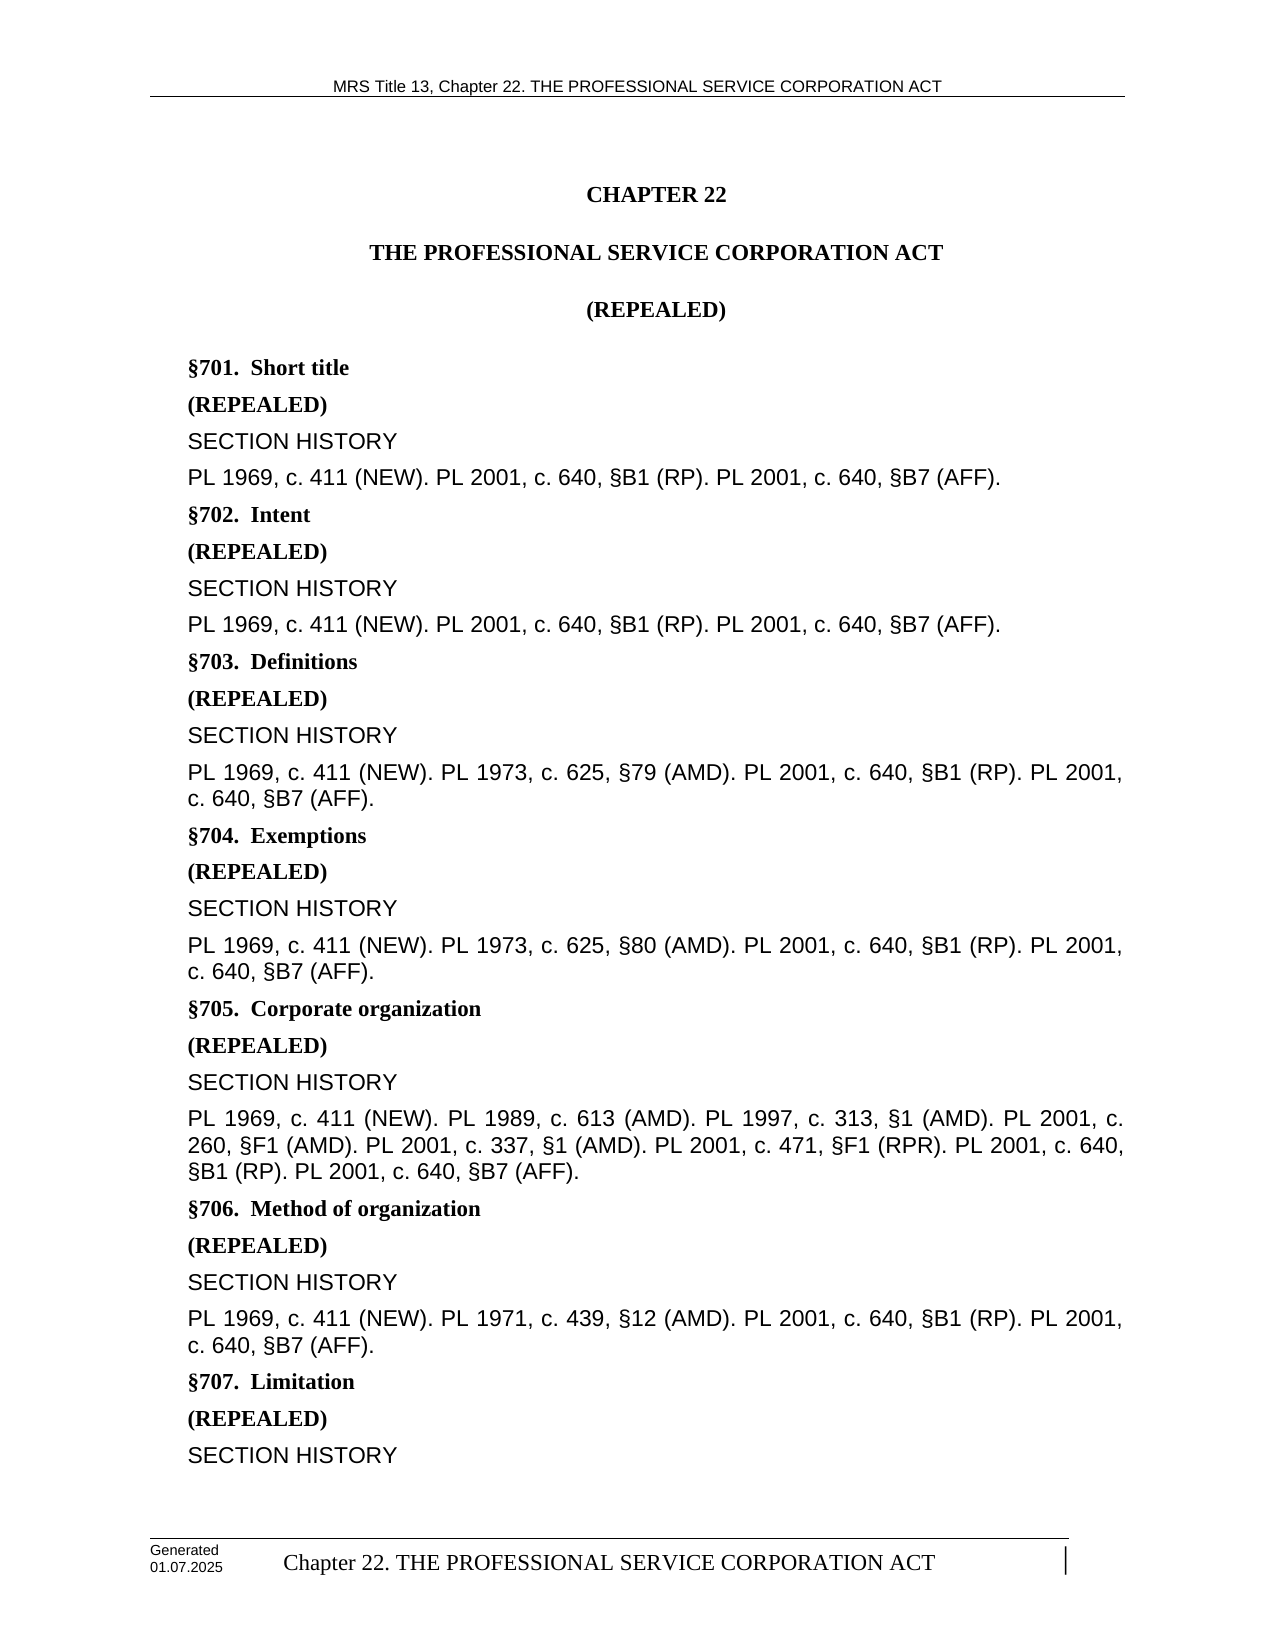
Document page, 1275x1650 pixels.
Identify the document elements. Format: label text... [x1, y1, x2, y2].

text (REPEALED) [187, 1405, 1125, 1431]
text (REPEALED) [187, 391, 1125, 417]
text PL 1969, c. 411 (NEW). PL 2001, c. 640, §B1 (RP). PL 2001, c. 640, §B7 (AFF). [187, 464, 1125, 491]
text PL 1969, c. 411 (NEW). PL 1973, c. 625, §80 (AMD). PL 2001, c. 640, §B1 (RP). PL 2001, c. 640, §B7 (AFF). [187, 932, 1125, 985]
text (REPEALED) [187, 1232, 1125, 1258]
text PL 1969, c. 411 (NEW). PL 1989, c. 613 (AMD). PL 1997, c. 313, §1 (AMD). PL 2001, c. 260, §F1 (AMD). PL 2001, c. 337, §1 (AMD). PL 2001, c. 471, §F1 (RPR). PL 2001, c. 640, §B1 (RP). PL 2001, c. 640, §B7 (AFF). [187, 1105, 1125, 1184]
text §701. Short title [187, 354, 1125, 380]
text §705. Corporate organization [187, 995, 1125, 1021]
text PL 1969, c. 411 (NEW). PL 1973, c. 625, §79 (AMD). PL 2001, c. 640, §B1 (RP). PL 2001, c. 640, §B7 (AFF). [187, 758, 1125, 811]
text SECTION HISTORY [187, 1069, 1125, 1095]
text SECTION HISTORY [187, 722, 1125, 748]
text (REPEALED) [187, 685, 1125, 711]
text PL 1969, c. 411 (NEW). PL 2001, c. 640, §B1 (RP). PL 2001, c. 640, §B7 (AFF). [187, 611, 1125, 638]
text PL 1969, c. 411 (NEW). PL 1971, c. 439, §12 (AMD). PL 2001, c. 640, §B1 (RP). PL 2001, c. 640, §B7 (AFF). [187, 1305, 1125, 1358]
text §707. Limitation [187, 1368, 1125, 1395]
text (REPEALED) [187, 1032, 1125, 1058]
text (REPEALED) [187, 858, 1125, 885]
text §706. Method of organization [187, 1195, 1125, 1221]
text THE PROFESSIONAL SERVICE CORPORATION ACT [187, 239, 1125, 265]
text §704. Exemptions [187, 822, 1125, 848]
text SECTION HISTORY [187, 428, 1125, 454]
text SECTION HISTORY [187, 1268, 1125, 1295]
text §703. Definitions [187, 648, 1125, 674]
text §702. Intent [187, 501, 1125, 527]
text SECTION HISTORY [187, 1442, 1125, 1468]
text SECTION HISTORY [187, 895, 1125, 922]
text (REPEALED) [187, 538, 1125, 564]
text SECTION HISTORY [187, 575, 1125, 601]
text (REPEALED) [187, 296, 1125, 323]
text CHAPTER 22 [187, 181, 1125, 208]
